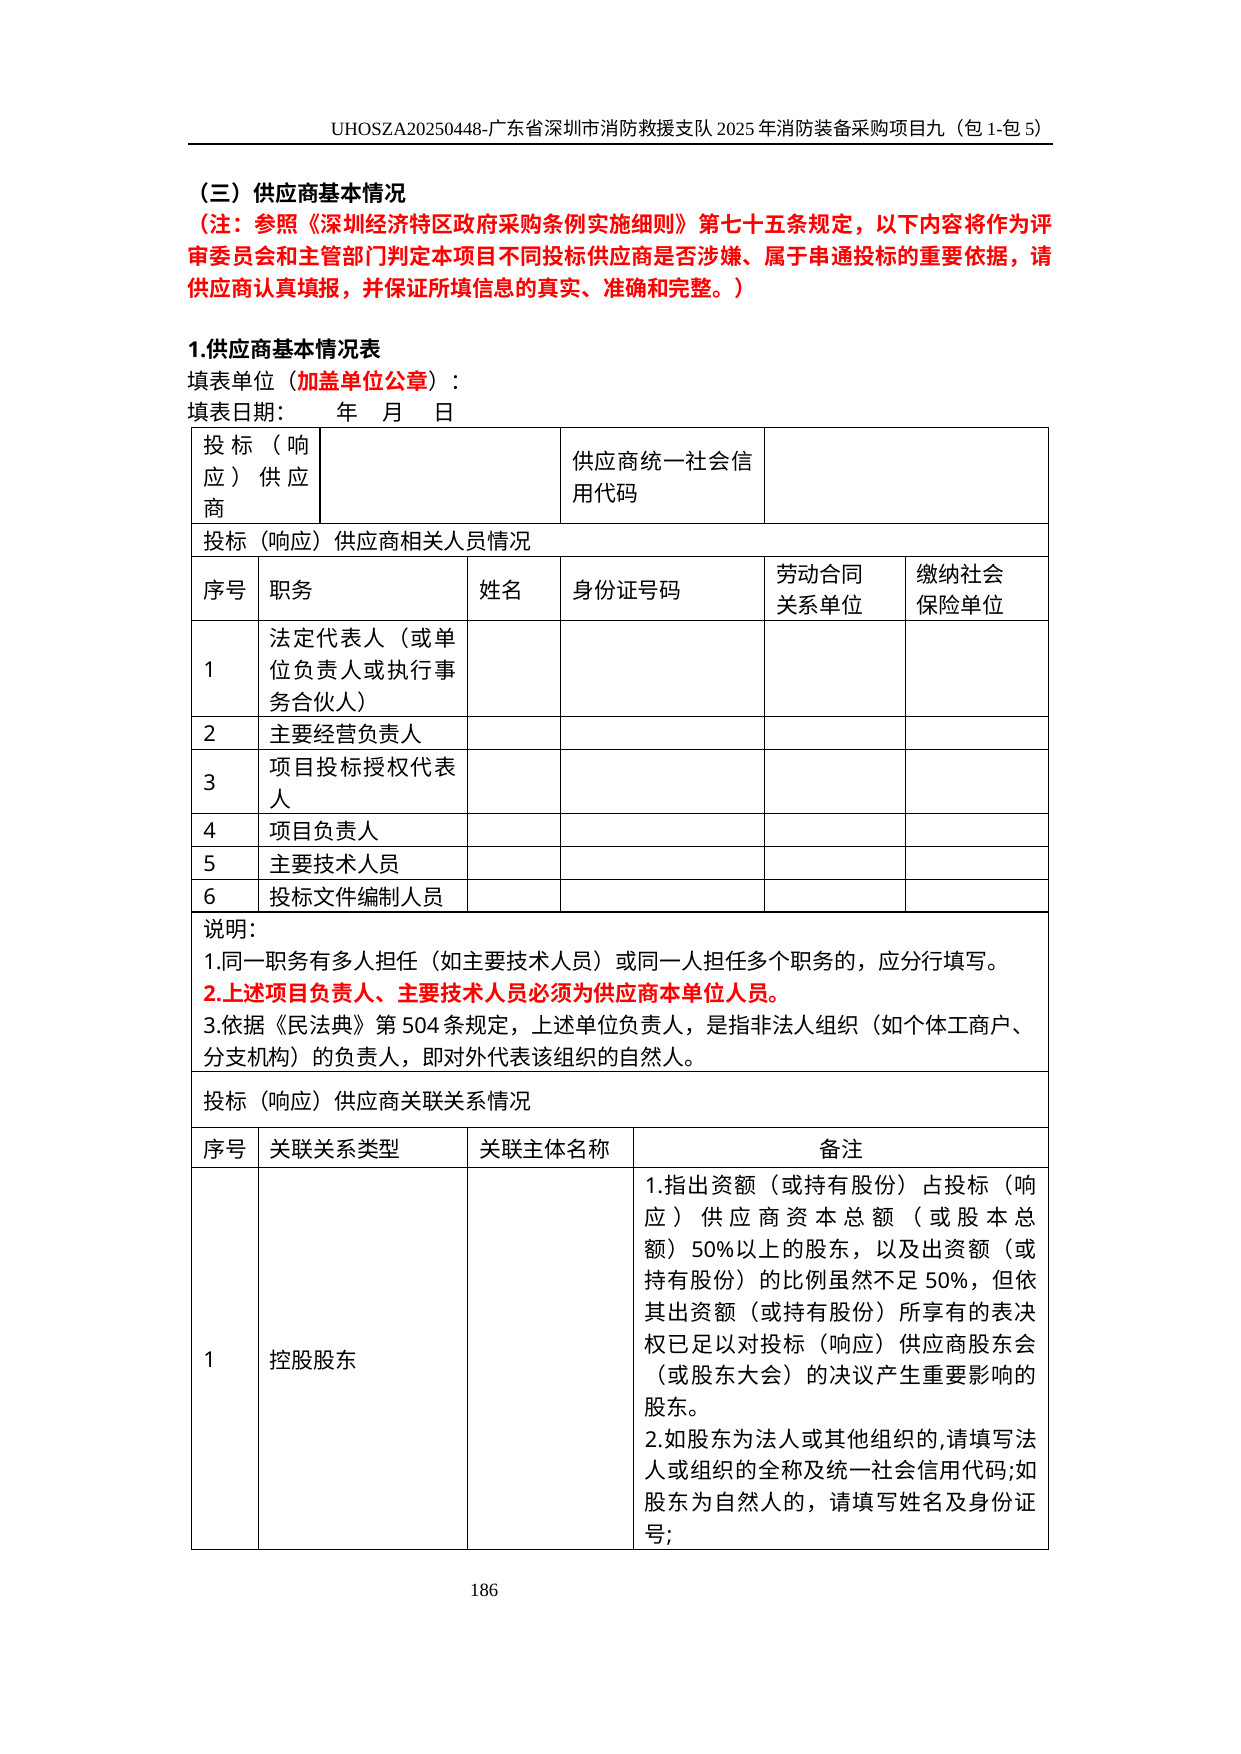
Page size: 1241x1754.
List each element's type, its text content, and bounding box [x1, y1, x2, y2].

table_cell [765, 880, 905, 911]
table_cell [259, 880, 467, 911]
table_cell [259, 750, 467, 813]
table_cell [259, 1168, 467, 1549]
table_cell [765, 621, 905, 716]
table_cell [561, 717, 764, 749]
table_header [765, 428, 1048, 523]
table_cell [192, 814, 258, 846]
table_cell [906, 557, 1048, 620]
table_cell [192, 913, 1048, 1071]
text （三）供应商基本情况 [187, 176, 1053, 207]
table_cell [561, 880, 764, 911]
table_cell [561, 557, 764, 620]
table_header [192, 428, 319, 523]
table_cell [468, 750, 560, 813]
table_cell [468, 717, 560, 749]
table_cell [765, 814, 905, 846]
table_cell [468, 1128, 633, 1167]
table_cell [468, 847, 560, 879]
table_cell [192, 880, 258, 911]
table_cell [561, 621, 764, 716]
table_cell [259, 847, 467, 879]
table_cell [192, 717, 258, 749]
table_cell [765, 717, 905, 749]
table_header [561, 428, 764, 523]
text 填表日期： 年 月 日 [187, 395, 1053, 427]
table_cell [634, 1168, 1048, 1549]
text 填表单位（加盖单位公章）： [187, 364, 1053, 395]
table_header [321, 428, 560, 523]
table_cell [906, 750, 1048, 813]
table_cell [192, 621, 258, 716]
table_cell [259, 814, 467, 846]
list （注：参照《深圳经济特区政府采购条例实施细则》第七十五条规定，以下内容将作为评审委员会和主管部门判定本项目不同投标供应商是否涉嫌、属于串通投标的重要依据，请供应商认真填报，并保证所填信息的真实、准确和完整。） [187, 207, 1053, 302]
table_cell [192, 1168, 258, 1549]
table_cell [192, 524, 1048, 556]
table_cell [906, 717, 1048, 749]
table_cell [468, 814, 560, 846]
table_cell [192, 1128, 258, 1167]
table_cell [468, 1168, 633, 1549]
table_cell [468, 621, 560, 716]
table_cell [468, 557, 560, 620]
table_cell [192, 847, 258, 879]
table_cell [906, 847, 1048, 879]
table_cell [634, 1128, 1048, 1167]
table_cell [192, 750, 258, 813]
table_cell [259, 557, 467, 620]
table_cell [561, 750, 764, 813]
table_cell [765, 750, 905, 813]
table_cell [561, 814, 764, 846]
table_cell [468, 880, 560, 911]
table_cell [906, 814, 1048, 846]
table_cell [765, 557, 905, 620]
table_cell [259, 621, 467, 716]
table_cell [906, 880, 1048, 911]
list 1.供应商基本情况表 [187, 332, 1053, 364]
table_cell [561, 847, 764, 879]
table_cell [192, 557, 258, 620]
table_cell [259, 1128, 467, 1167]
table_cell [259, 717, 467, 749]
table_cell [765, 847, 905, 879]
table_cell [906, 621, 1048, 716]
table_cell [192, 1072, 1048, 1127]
